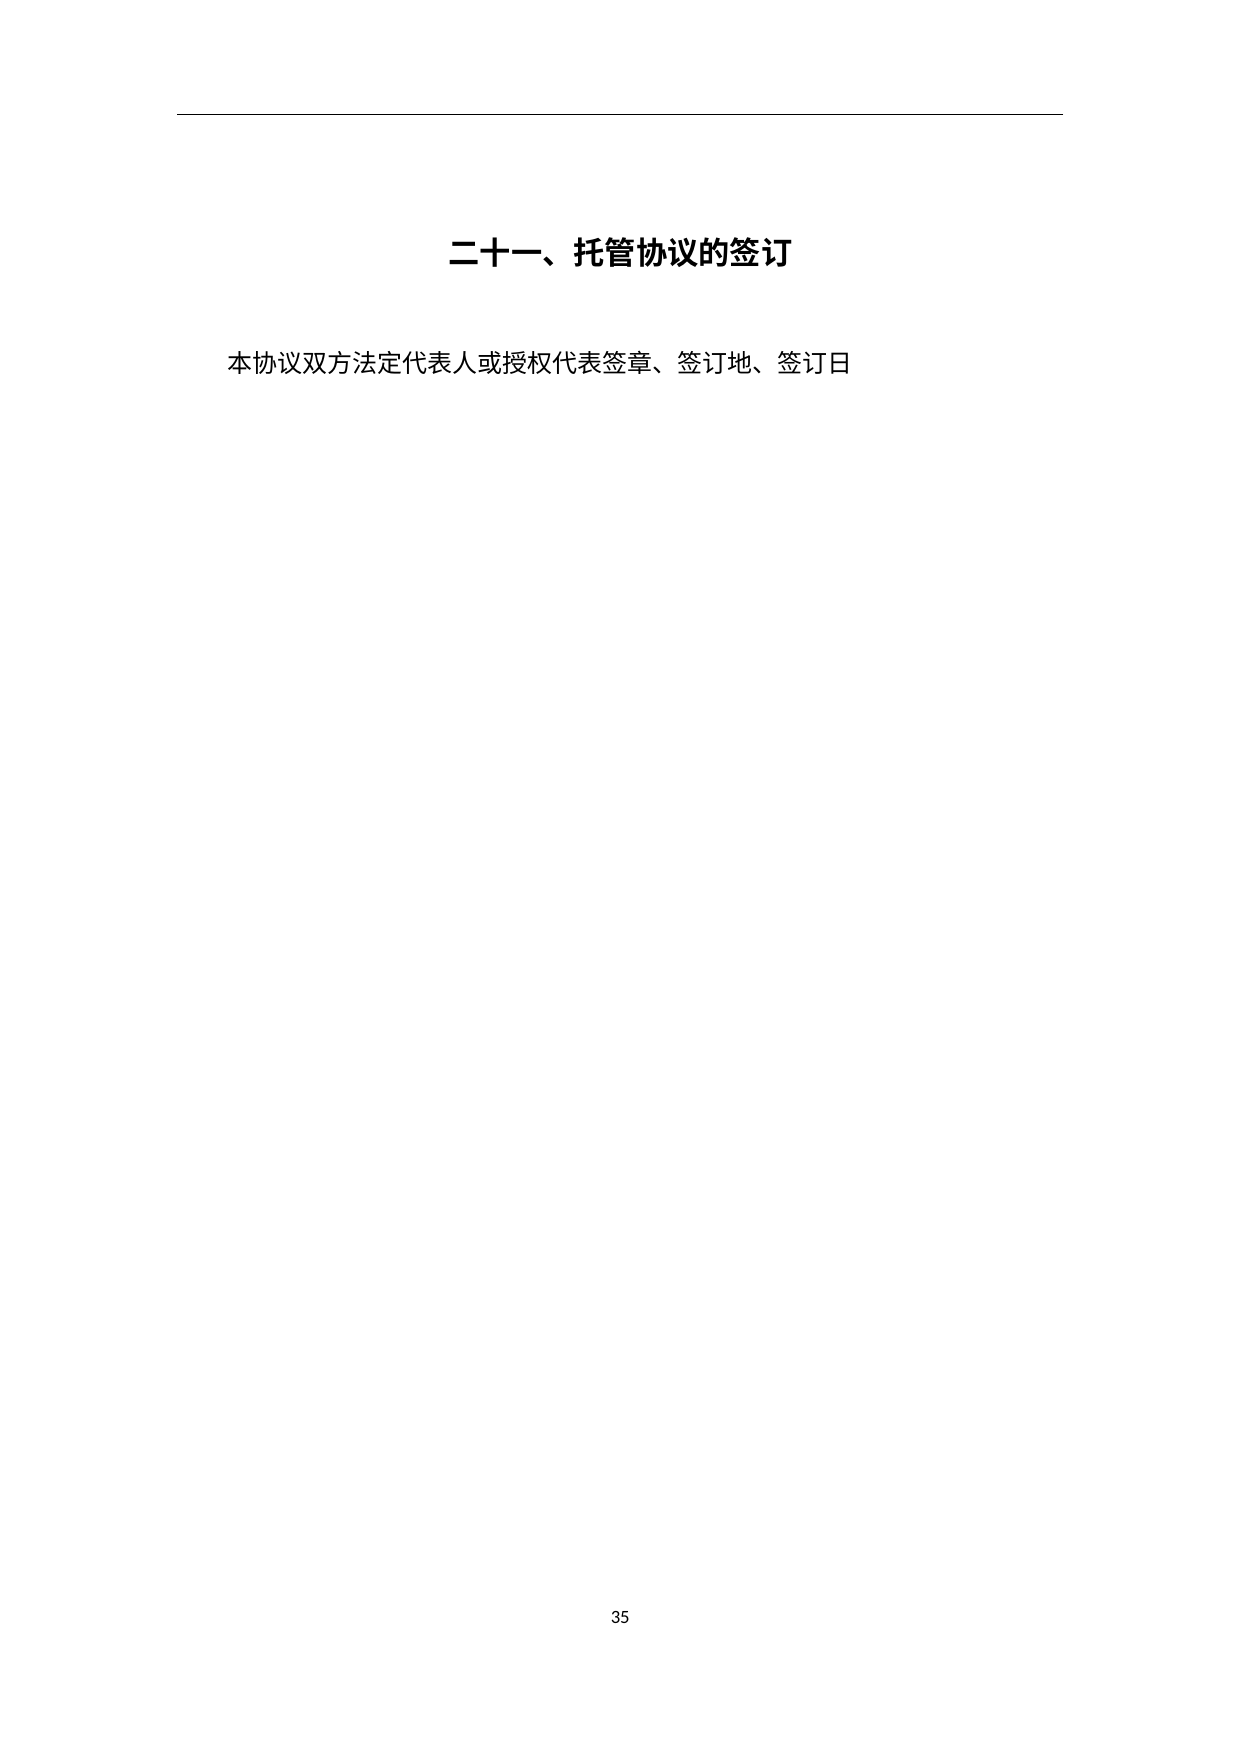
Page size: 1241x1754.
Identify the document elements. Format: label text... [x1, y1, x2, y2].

text 本协议双方法定代表人或授权代表签章、签订地、签订日 [177, 343, 1063, 379]
subtitle 二十一、托管协议的签订 [177, 218, 1063, 283]
